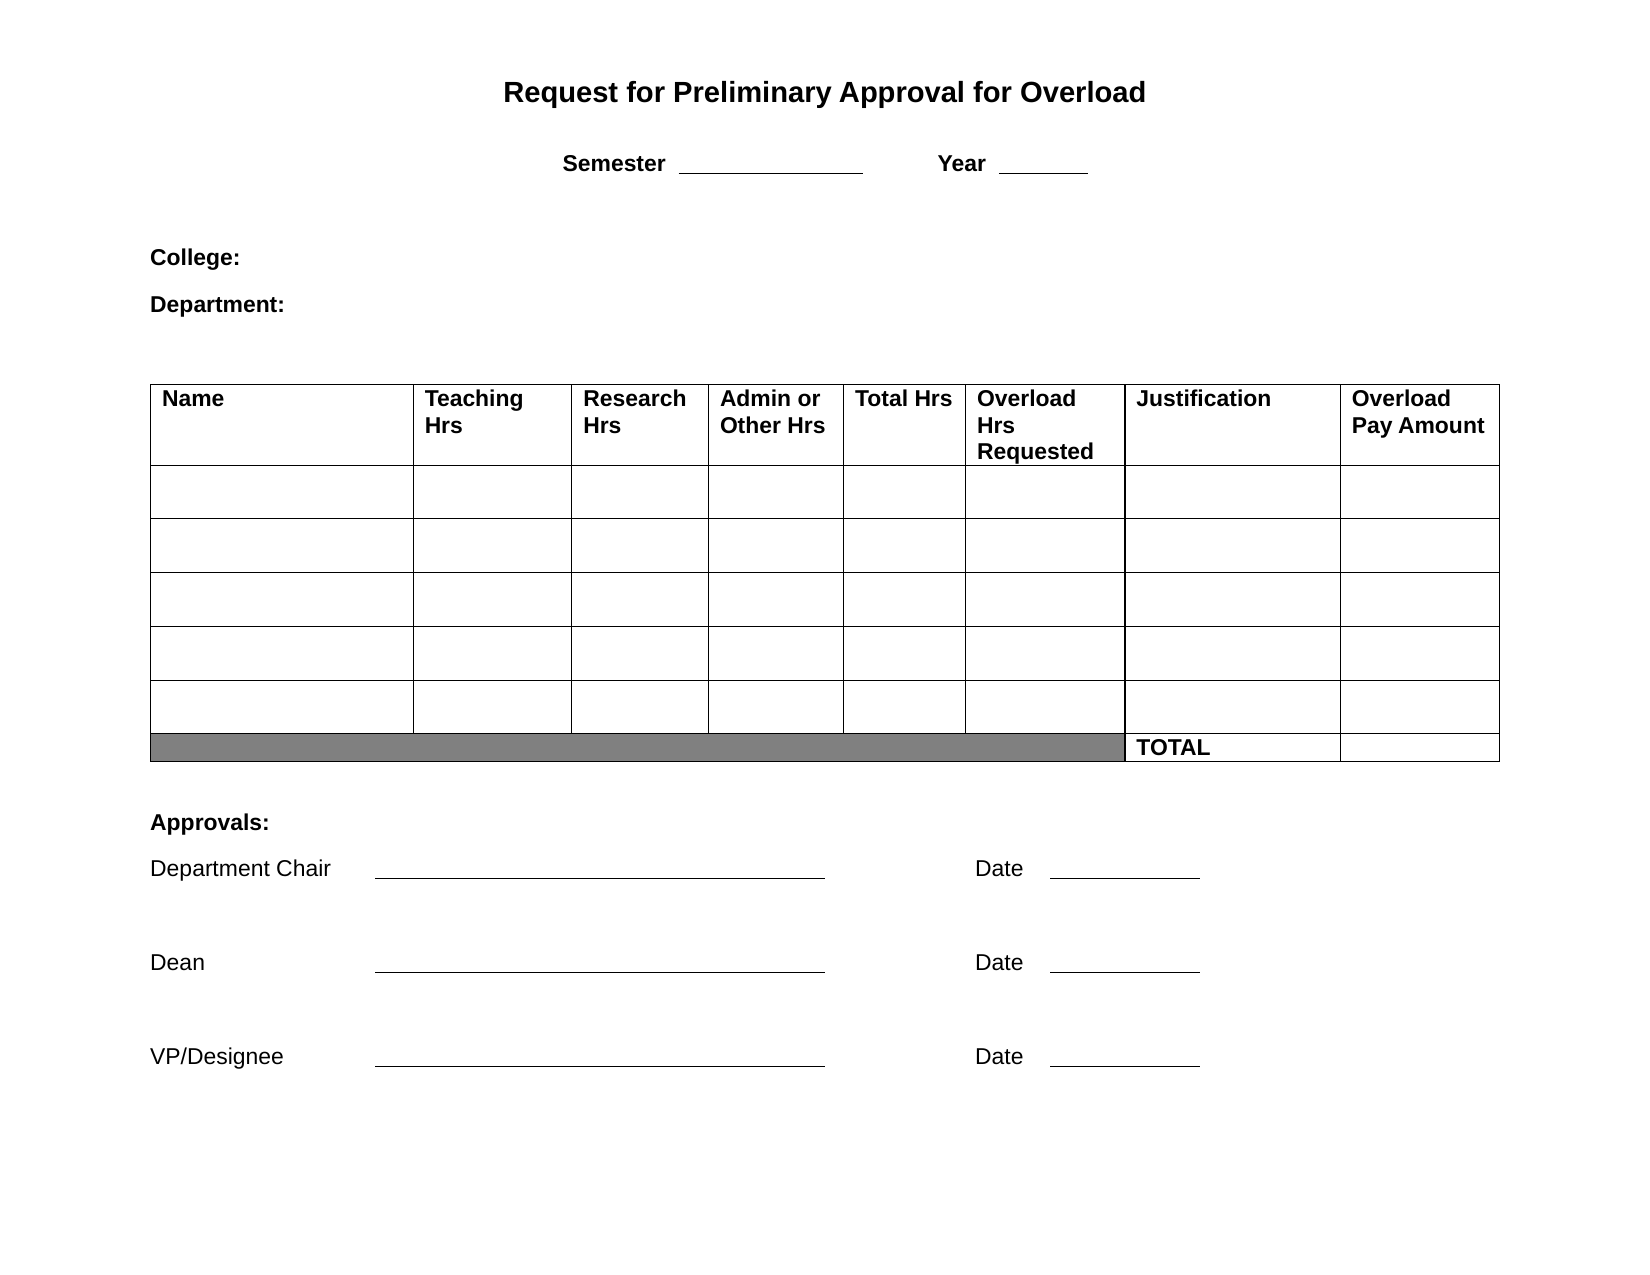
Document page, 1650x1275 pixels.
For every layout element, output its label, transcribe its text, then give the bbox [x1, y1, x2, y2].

table_cell [966, 681, 1124, 733]
table_cell [709, 627, 843, 679]
table_cell [572, 627, 708, 679]
text Semester Year [150, 150, 1500, 176]
table_cell [572, 519, 708, 572]
text Dean Date [150, 949, 1500, 976]
table_cell [572, 466, 708, 518]
table_cell [844, 627, 965, 679]
table_cell [709, 573, 843, 626]
table_cell [1341, 573, 1499, 626]
table_header Name [151, 385, 413, 464]
table_cell [966, 573, 1124, 626]
table_cell TOTAL [1126, 734, 1340, 761]
table_header Overload Pay Amount [1341, 385, 1499, 464]
table_cell [966, 519, 1124, 572]
table_cell [151, 681, 413, 733]
table_cell [151, 734, 1124, 761]
table_cell [151, 519, 413, 572]
text Department: [150, 291, 1500, 317]
table_cell [1126, 681, 1340, 733]
text Approvals: [150, 808, 1500, 835]
table_cell [1341, 734, 1499, 761]
table_cell [414, 573, 571, 626]
table_cell [709, 466, 843, 518]
table_cell [1126, 627, 1340, 679]
table_header Teaching Hrs [414, 385, 571, 464]
table_cell [572, 573, 708, 626]
table_cell [966, 466, 1124, 518]
table_cell [151, 573, 413, 626]
table_cell [1341, 681, 1499, 733]
table_cell [1341, 627, 1499, 679]
table_cell [414, 466, 571, 518]
table_header Total Hrs [844, 385, 965, 464]
table_cell [844, 466, 965, 518]
table_header Overload Hrs Requested [966, 385, 1124, 464]
table_header Research Hrs [572, 385, 708, 464]
table_cell [1341, 519, 1499, 572]
table_cell [1341, 466, 1499, 518]
text College: [150, 244, 1500, 270]
text VP/Designee Date [150, 1043, 1500, 1069]
table_cell [1126, 519, 1340, 572]
table_cell [1126, 466, 1340, 518]
table_cell [414, 519, 571, 572]
text Department Chair Date [150, 855, 1500, 882]
table_cell [1126, 573, 1340, 626]
table_cell [572, 681, 708, 733]
table_header Justification [1126, 385, 1340, 464]
table_cell [709, 519, 843, 572]
table_cell [151, 466, 413, 518]
table_header Admin or Other Hrs [709, 385, 843, 464]
table_cell [151, 627, 413, 679]
table_cell [966, 627, 1124, 679]
table_cell [709, 681, 843, 733]
table_cell [414, 627, 571, 679]
table_cell [844, 573, 965, 626]
table_cell [414, 681, 571, 733]
table_cell [844, 681, 965, 733]
table_cell [844, 519, 965, 572]
